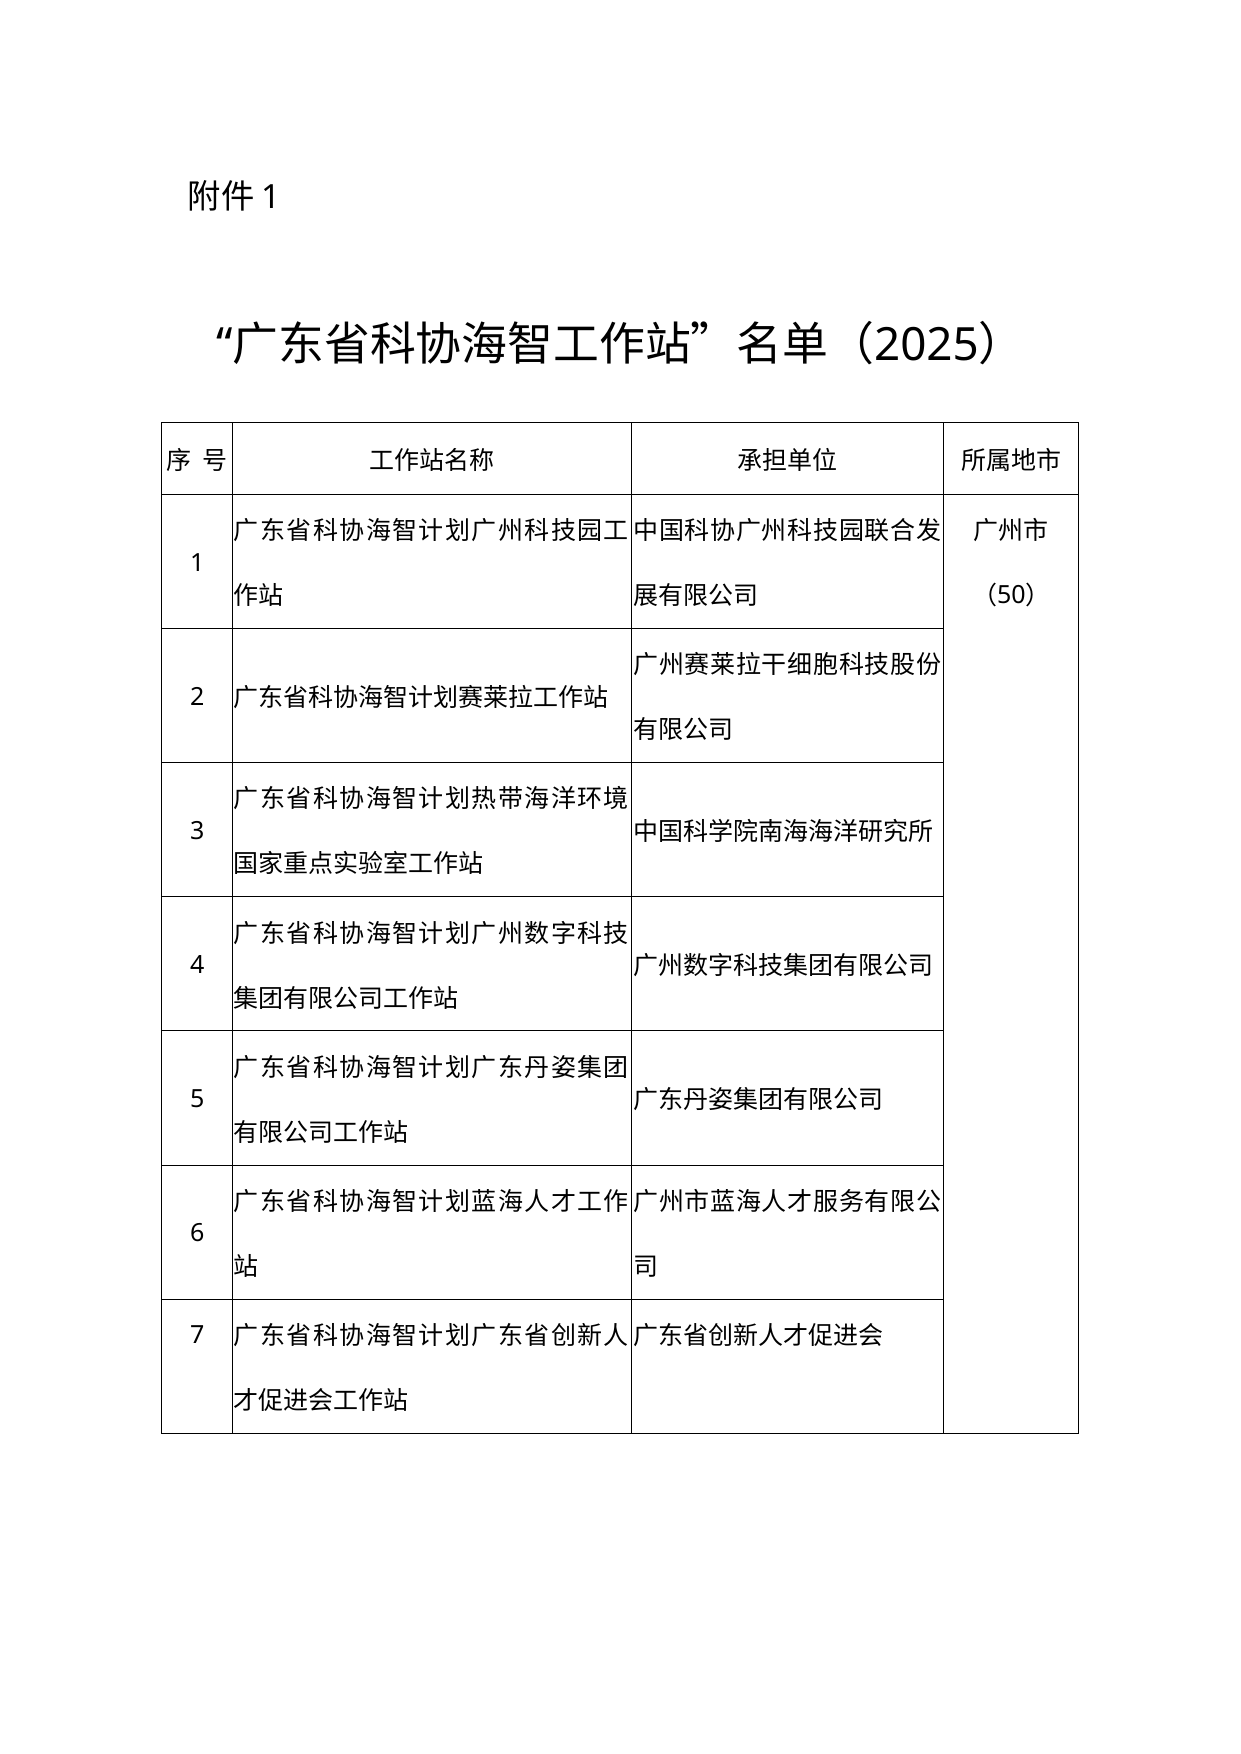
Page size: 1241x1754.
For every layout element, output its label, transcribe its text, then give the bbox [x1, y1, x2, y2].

table_cell 中国科学院南海海洋研究所 [632, 763, 943, 896]
table_cell 2 [162, 629, 232, 762]
table_header 承担单位 [632, 423, 943, 494]
table_cell 广东省科协海智计划广州数字科技集团有限公司工作站 [233, 897, 631, 1030]
table_cell 4 [162, 897, 232, 1030]
table_cell 广东省科协海智计划热带海洋环境国家重点实验室工作站 [233, 763, 631, 896]
table_cell 6 [162, 1166, 232, 1299]
table_cell 广州市蓝海人才服务有限公司 [632, 1166, 943, 1299]
text “广东省科协海智工作站”名单（2025） [187, 292, 1053, 389]
table_cell 广州市（50） [944, 495, 1078, 1433]
table_cell 广东省创新人才促进会 [632, 1300, 943, 1433]
table_header 工作站名称 [233, 423, 631, 494]
table_cell 1 [162, 495, 232, 628]
table_cell 广东省科协海智计划蓝海人才工作站 [233, 1166, 631, 1299]
table_header 序 号 [162, 423, 232, 494]
table_cell 7 [162, 1300, 232, 1433]
table_cell 5 [162, 1031, 232, 1164]
table_cell 中国科协广州科技园联合发展有限公司 [632, 495, 943, 628]
table_cell 广东省科协海智计划广东省创新人才促进会工作站 [233, 1300, 631, 1433]
table_cell 广州赛莱拉干细胞科技股份有限公司 [632, 629, 943, 762]
table_cell 广东省科协海智计划广东丹姿集团有限公司工作站 [233, 1031, 631, 1164]
table_cell 广州数字科技集团有限公司 [632, 897, 943, 1030]
table_cell 广东省科协海智计划赛莱拉工作站 [233, 629, 631, 762]
table_cell 3 [162, 763, 232, 896]
text 附件1 [187, 162, 1053, 227]
table_header 所属地市 [944, 423, 1078, 494]
table_cell 广东丹姿集团有限公司 [632, 1031, 943, 1164]
table_cell 广东省科协海智计划广州科技园工作站 [233, 495, 631, 628]
